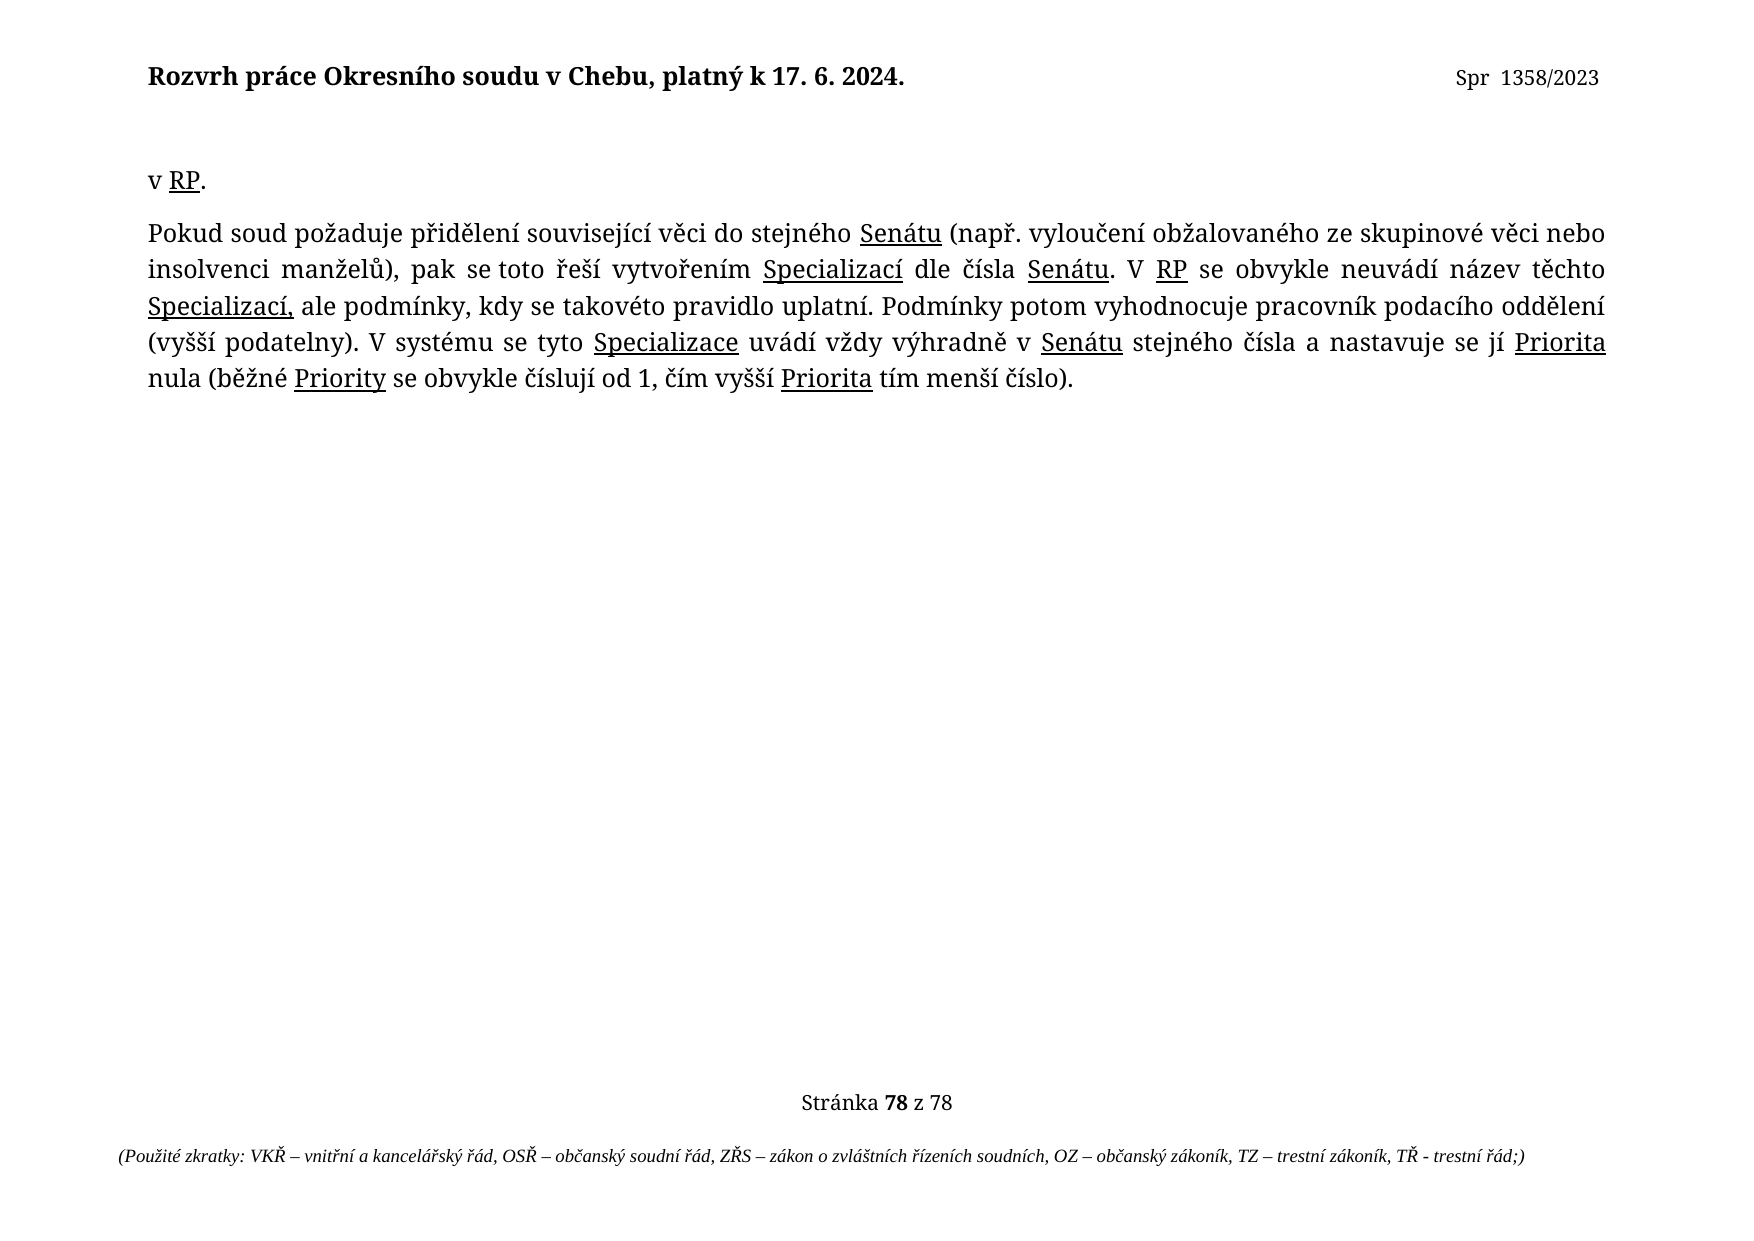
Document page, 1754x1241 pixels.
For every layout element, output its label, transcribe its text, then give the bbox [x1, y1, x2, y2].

text Pokud soud požaduje přidělení související věci do stejného Senátu (např. vyloučení obžalovaného ze skupinové věci nebo insolvenci manželů), pak se toto řeší vytvořením Specializací dle čísla Senátu. V RP se obvykle neuvádí název těchto Specializací, ale podmínky, kdy se takovéto pravidlo uplatní. Podmínky potom vyhodnocuje pracovník podacího oddělení (vyšší podatelny). V systému se tyto Specializace uvádí vždy výhradně v Senátu stejného čísla a nastavuje se jí Priorita nula (běžné Priority se obvykle číslují od 1, čím vyšší Priorita tím menší číslo). [148, 359, 1606, 395]
text Pokud soud požaduje přidělení související věci do stejného Senátu (např. vyloučení obžalovaného ze skupinové věci nebo insolvenci manželů), pak se toto řeší vytvořením Specializací dle čísla Senátu. V RP se obvykle neuvádí název těchto Specializací, ale podmínky, kdy se takovéto pravidlo uplatní. Podmínky potom vyhodnocuje pracovník podacího oddělení (vyšší podatelny). V systému se tyto Specializace uvádí vždy výhradně v Senátu stejného čísla a nastavuje se jí Priorita nula (běžné Priority se obvykle číslují od 1, čím vyšší Priorita tím menší číslo). [148, 249, 1606, 281]
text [148, 162, 1606, 197]
